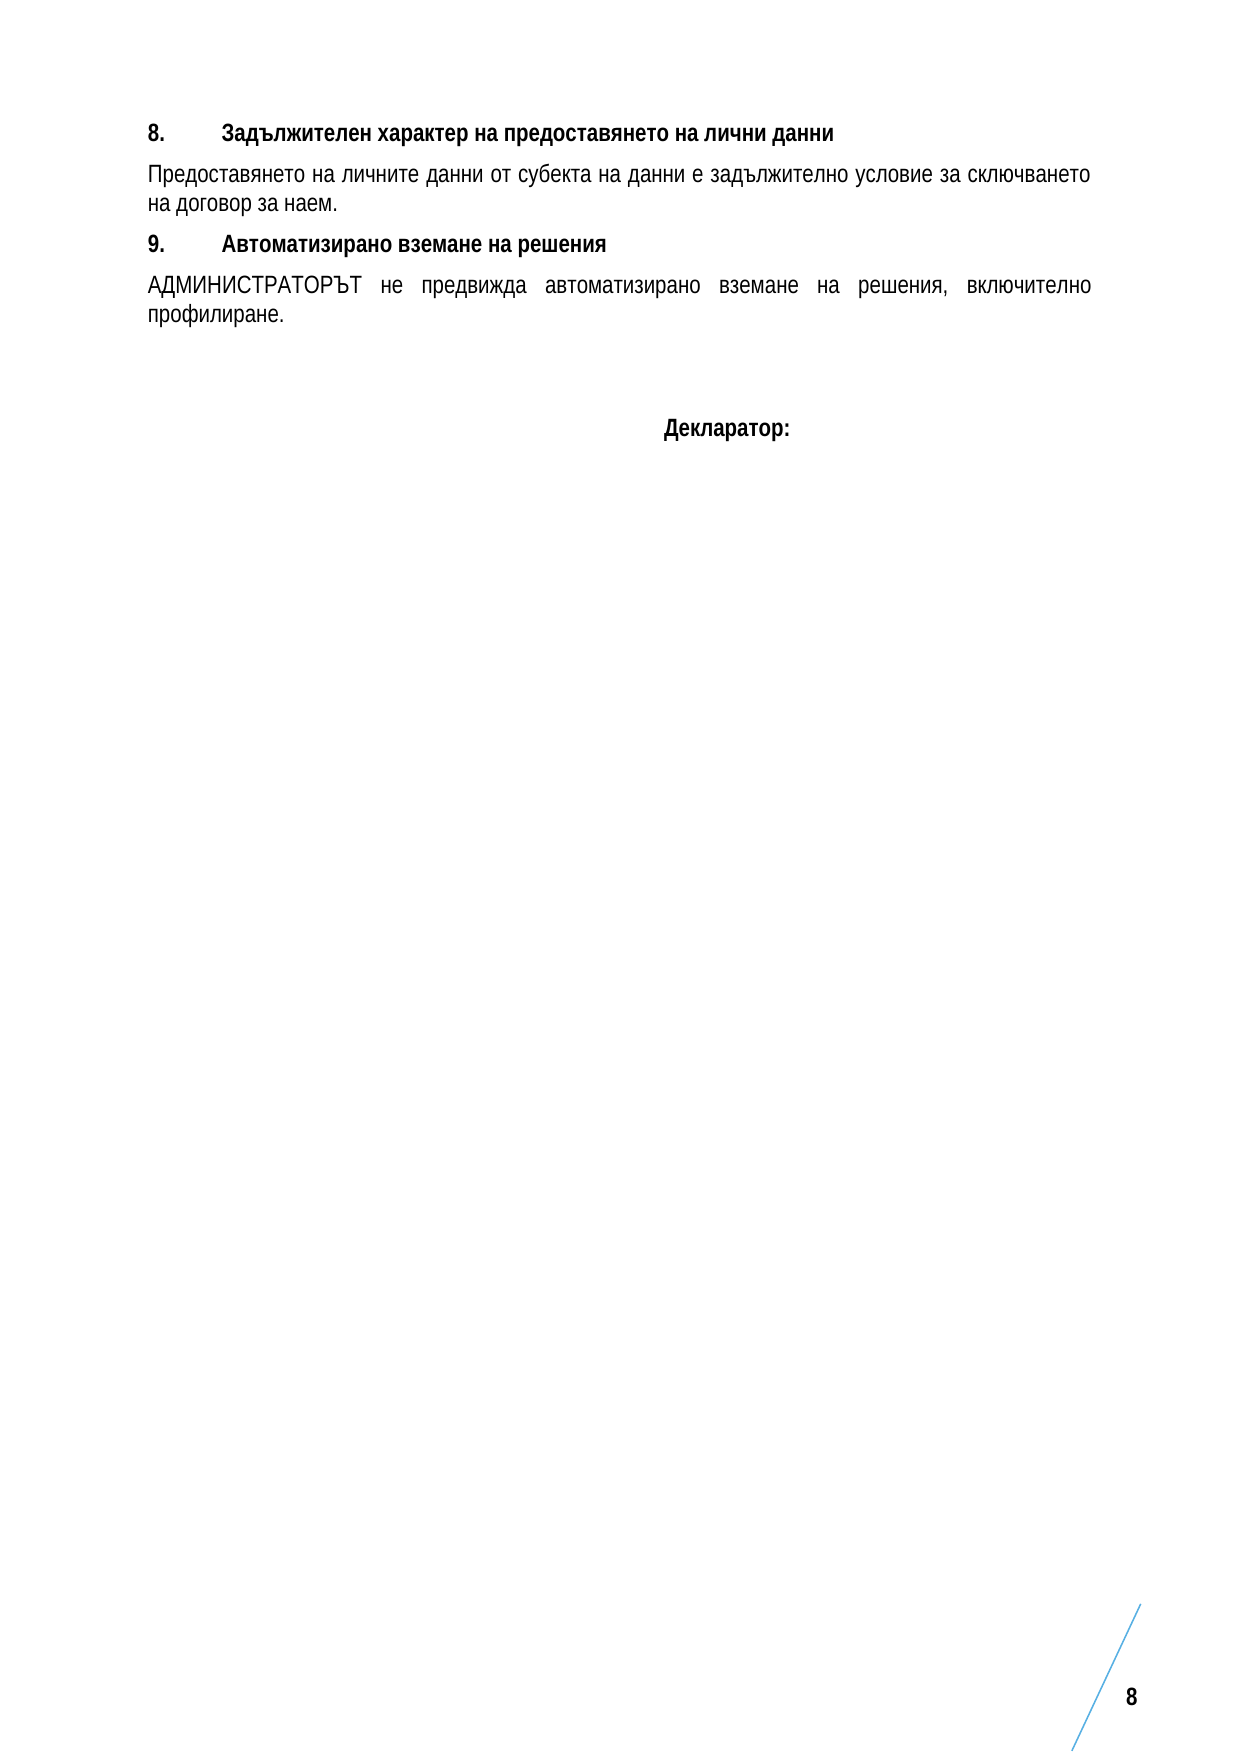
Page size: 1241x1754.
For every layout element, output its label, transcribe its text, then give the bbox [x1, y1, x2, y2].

text АДМИНИСТРАТОРЪТ не предвижда автоматизирано вземане на решения, включително профилиране. [148, 270, 1092, 327]
text Предоставянето на личните данни от субекта на данни е задължително условие за сключването на договор за наем. [148, 159, 1092, 217]
list Автоматизирано вземане на решения [148, 229, 1092, 258]
list Задължителен характер на предоставянето на лични данни [148, 118, 1092, 147]
text Декларатор: [148, 413, 1096, 442]
